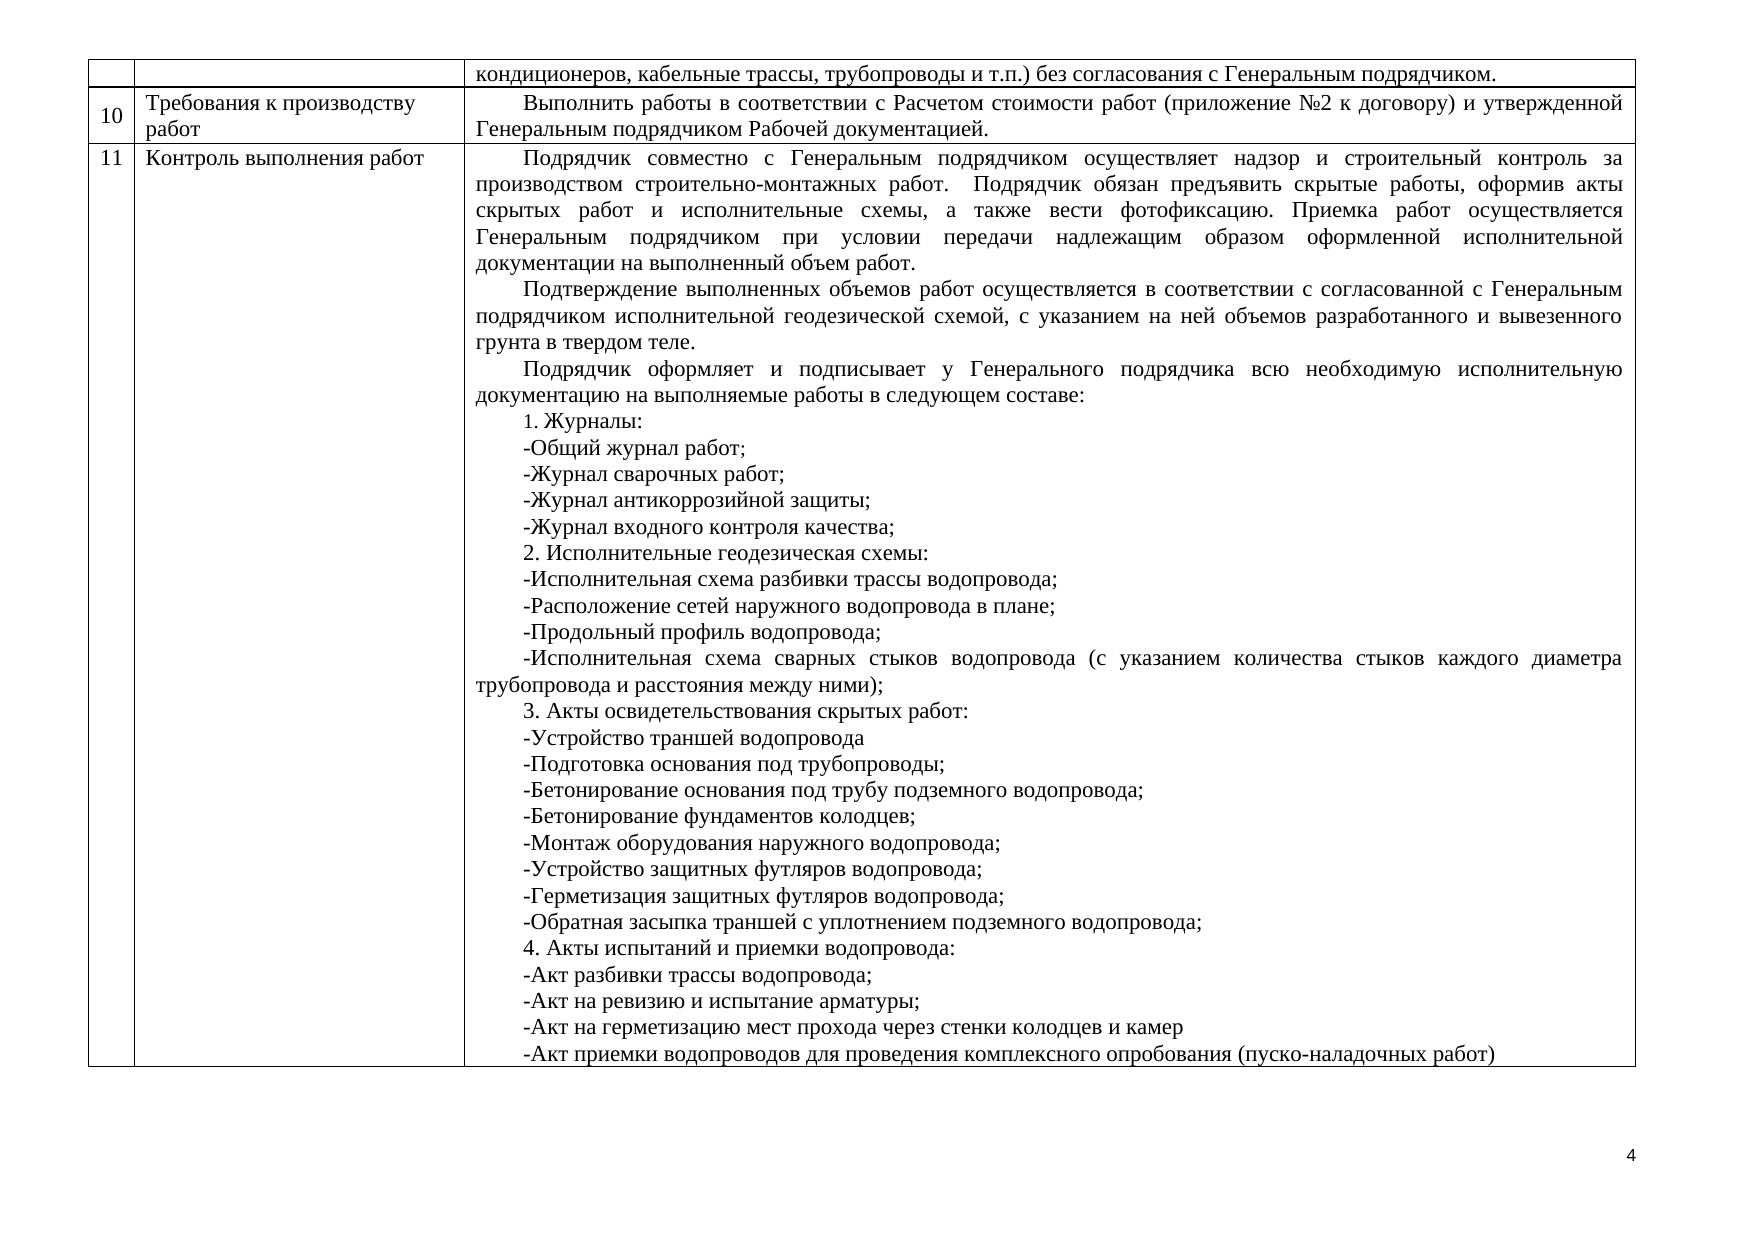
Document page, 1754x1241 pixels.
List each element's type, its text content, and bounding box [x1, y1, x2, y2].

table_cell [135, 144, 464, 1066]
table_cell 11 [89, 144, 134, 1066]
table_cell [465, 144, 1635, 1066]
table_cell 9 [89, 60, 134, 86]
table_cell Выполнить работы в соответствии с Расчетом стоимости работ (приложение №2 к договору) и утвержденной Генеральным подрядчиком Рабочей документацией. [465, 88, 1635, 143]
table_cell Требования к производству работ [135, 88, 464, 143]
table_cell 10 [89, 88, 134, 143]
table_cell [135, 60, 464, 86]
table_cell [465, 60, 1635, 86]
